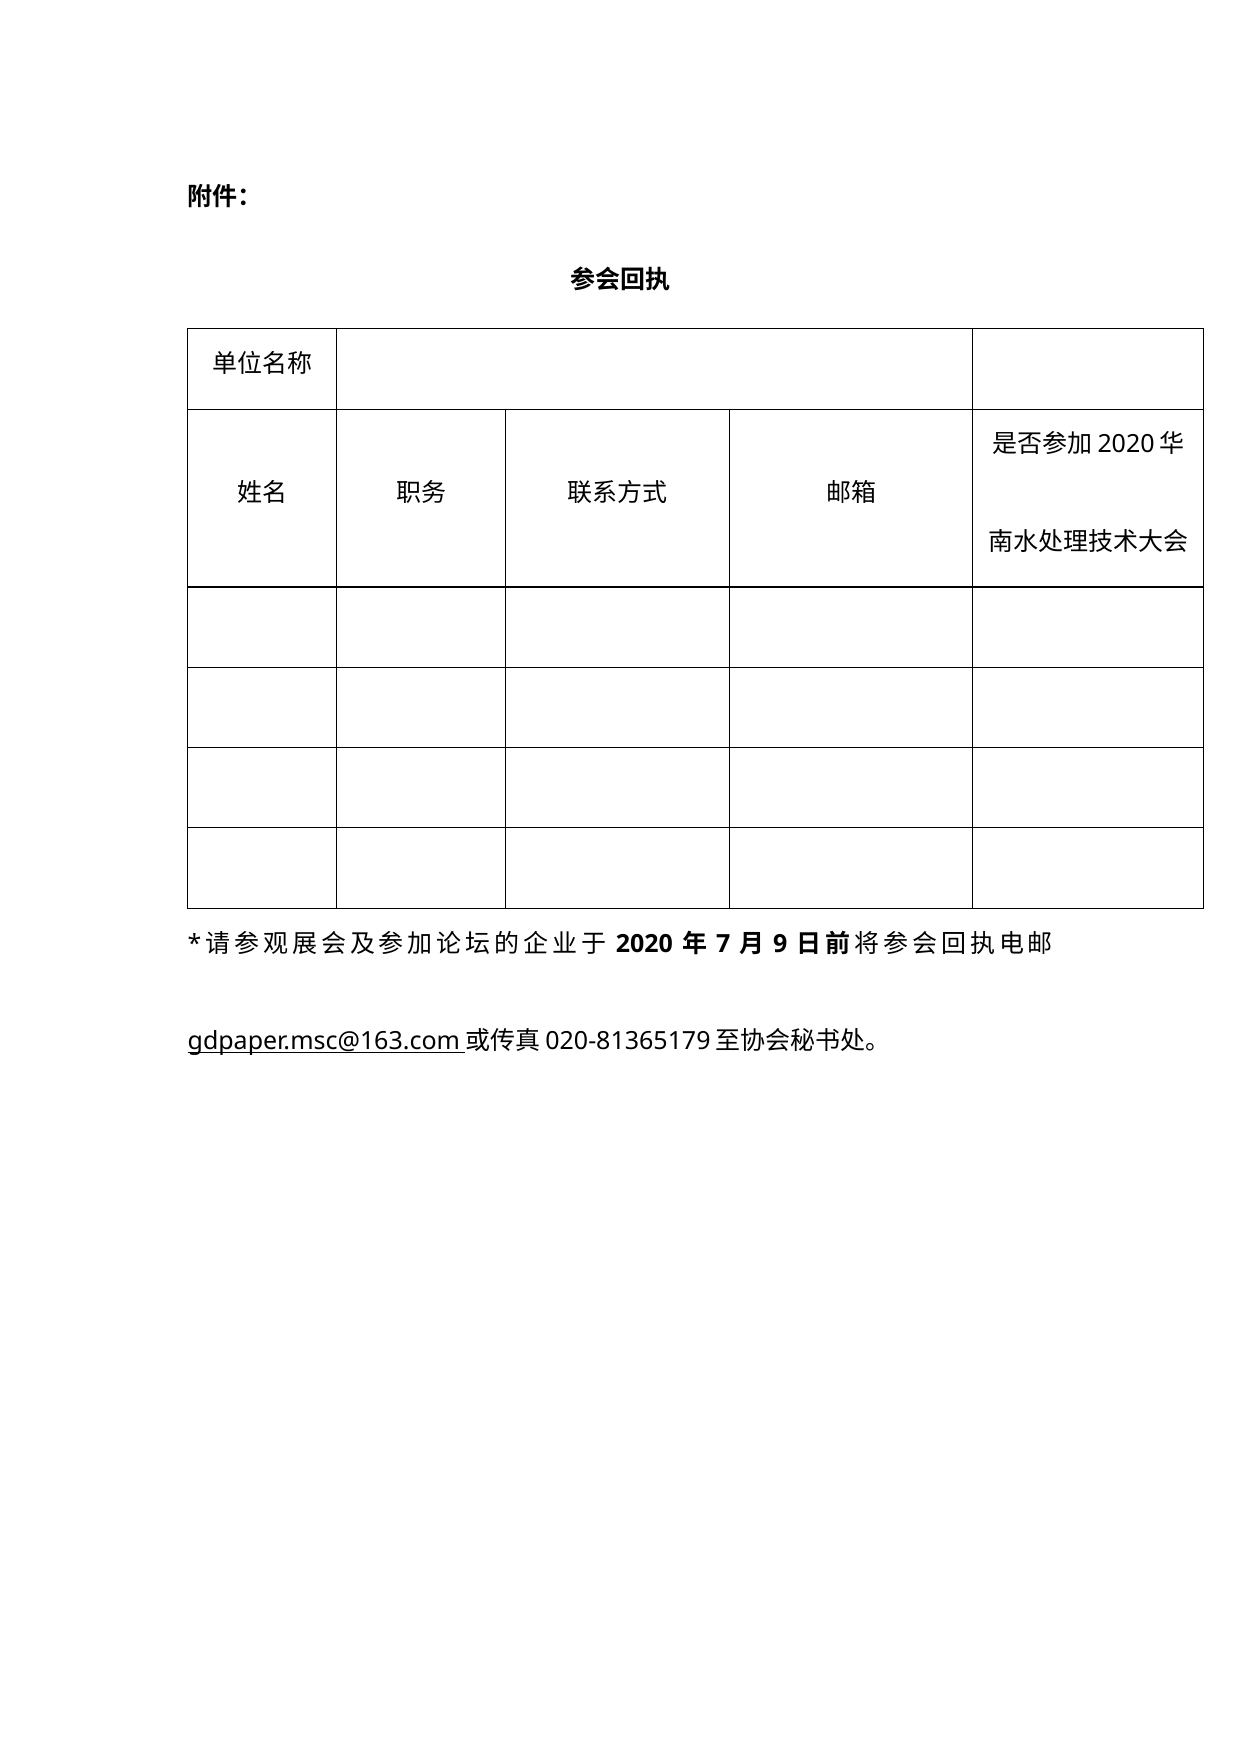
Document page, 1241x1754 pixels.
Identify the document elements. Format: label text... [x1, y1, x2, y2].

table_cell [188, 748, 336, 827]
text 参会回执 [187, 245, 1053, 310]
text *请参观展会及参加论坛的企业于2020年7月9日前将参会回执电邮gdpaper.msc@163.com或传真020-81365179至协会秘书处。 [187, 909, 1053, 1071]
table_cell 职务 [337, 410, 505, 586]
table_cell [506, 668, 729, 747]
table_header [973, 329, 1203, 408]
table_header 单位名称 [188, 329, 336, 408]
table_cell [188, 828, 336, 908]
text 附件： [187, 162, 1053, 227]
table_cell [730, 748, 972, 827]
table_cell [730, 588, 972, 667]
table_cell [337, 588, 505, 667]
table_cell 联系方式 [506, 410, 729, 586]
table_cell [337, 748, 505, 827]
table_cell [973, 748, 1203, 827]
table_cell [337, 828, 505, 908]
table_cell [730, 668, 972, 747]
table_header [337, 329, 972, 408]
table_cell 姓名 [188, 410, 336, 586]
table_cell [973, 668, 1203, 747]
table_cell [506, 828, 729, 908]
table_cell [188, 588, 336, 667]
table_cell [973, 828, 1203, 908]
table_cell [973, 588, 1203, 667]
table_cell 是否参加2020华南水处理技术大会 [973, 410, 1203, 586]
table_cell [337, 668, 505, 747]
table_cell [506, 748, 729, 827]
table_cell [188, 668, 336, 747]
table_cell [730, 828, 972, 908]
table_cell 邮箱 [730, 410, 972, 586]
table_cell [506, 588, 729, 667]
